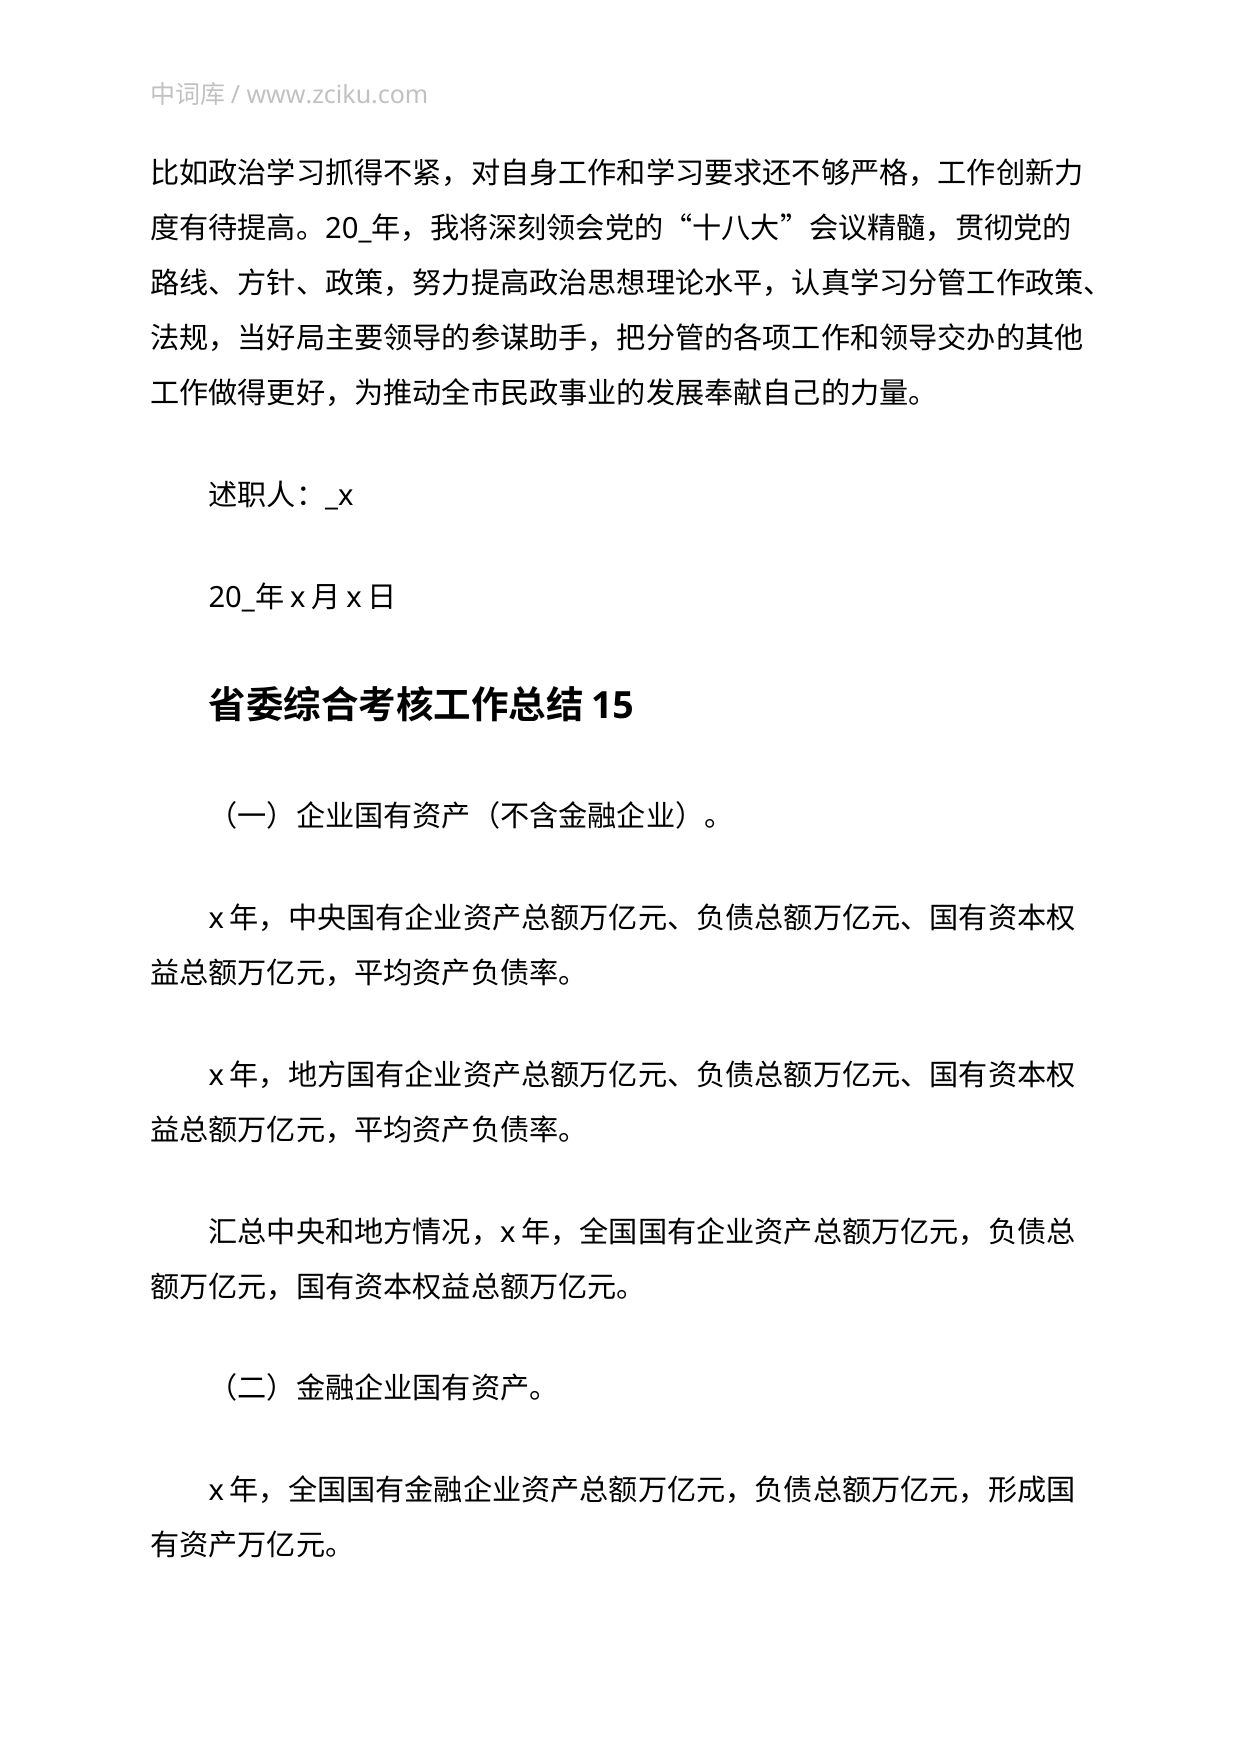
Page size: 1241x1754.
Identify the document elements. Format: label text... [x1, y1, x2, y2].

text 述职人：_x [150, 471, 1090, 514]
text 20_年x月x日 [150, 573, 1090, 616]
text x年，中央国有企业资产总额万亿元、负债总额万亿元、国有资本权益总额万亿元，平均资产负债率。 [150, 895, 1090, 992]
text 省委综合考核工作总结15 [150, 675, 1090, 730]
text x年，全国国有金融企业资产总额万亿元，负债总额万亿元，形成国有资产万亿元。 [150, 1467, 1090, 1564]
text （二）金融企业国有资产。 [150, 1365, 1090, 1407]
text 汇总中央和地方情况，x年，全国国有企业资产总额万亿元，负债总额万亿元，国有资本权益总额万亿元。 [150, 1208, 1090, 1306]
text x年，地方国有企业资产总额万亿元、负债总额万亿元、国有资本权益总额万亿元，平均资产负债率。 [150, 1052, 1090, 1149]
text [150, 150, 1090, 412]
text （一）企业国有资产（不含金融企业）。 [150, 793, 1090, 835]
